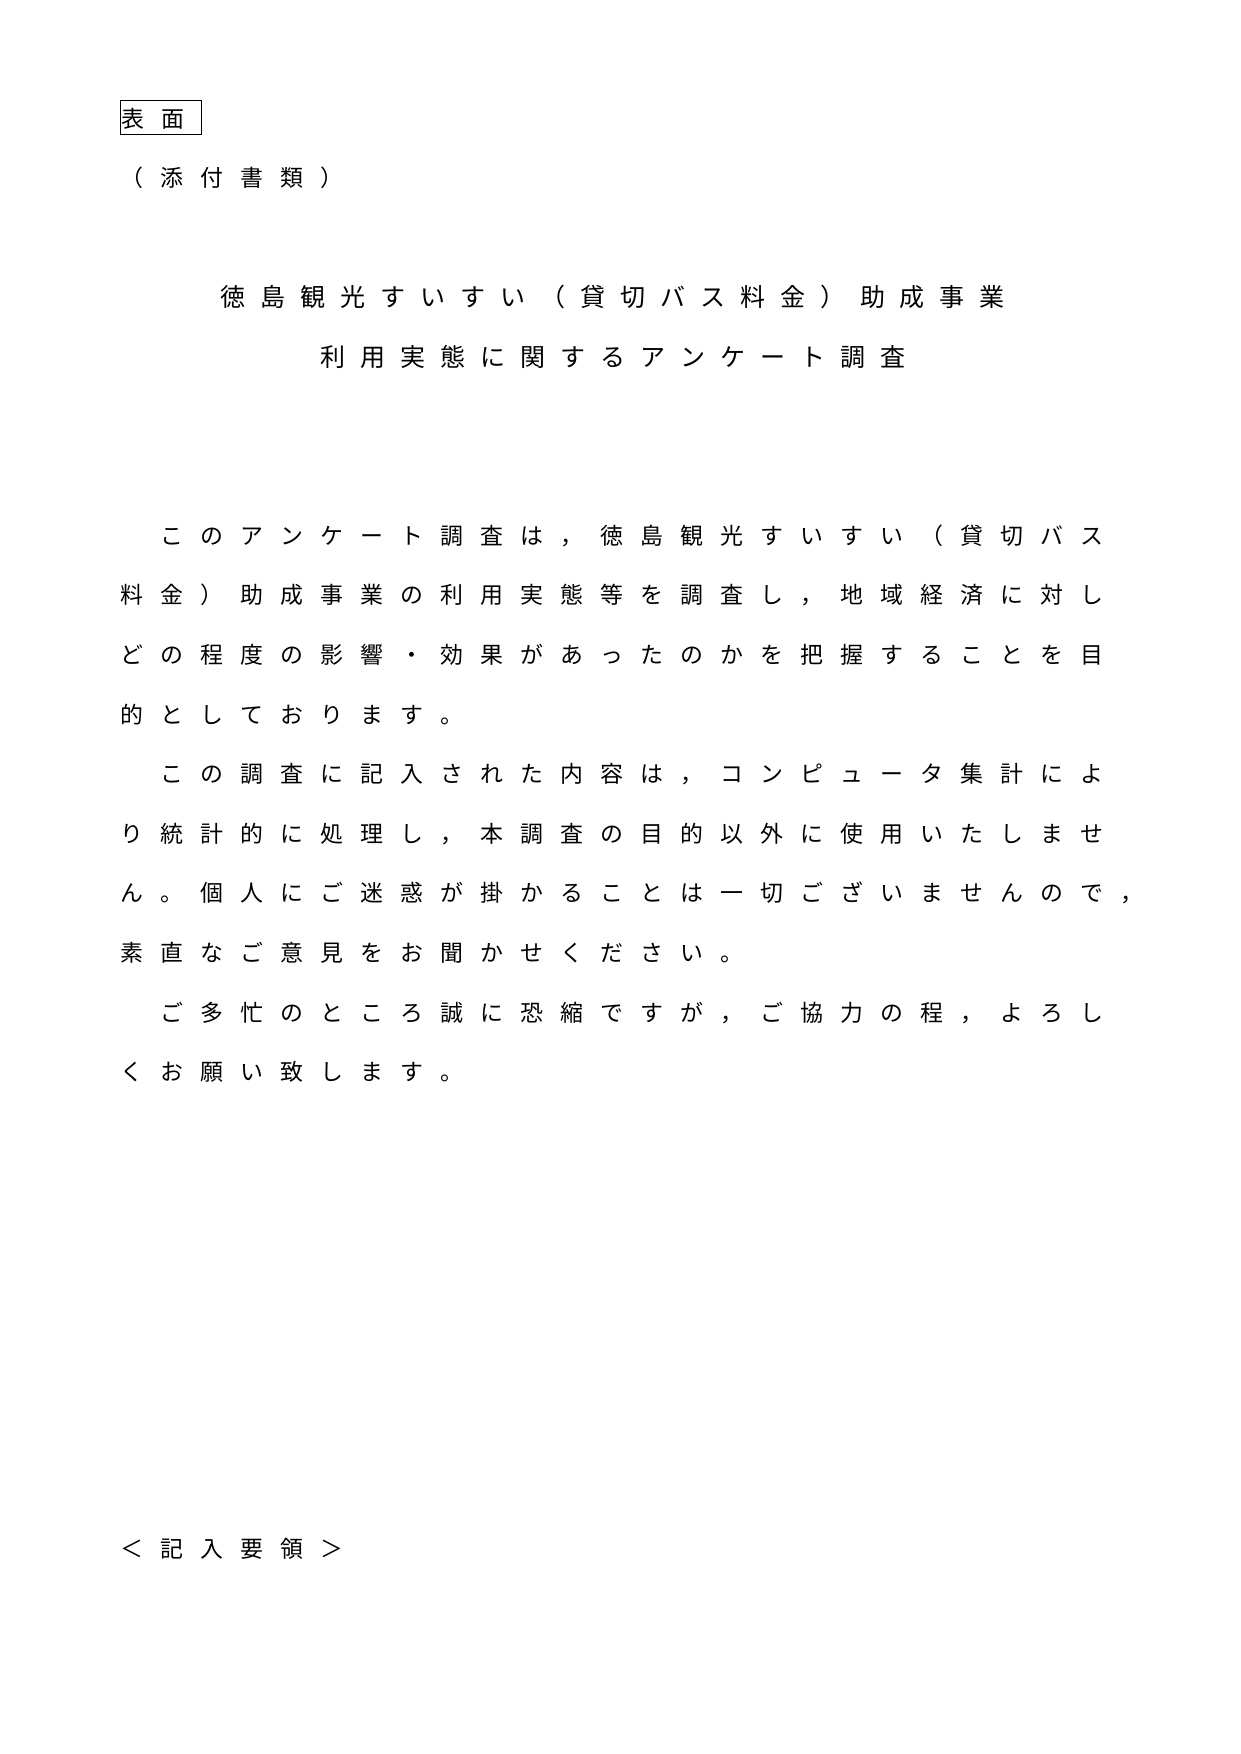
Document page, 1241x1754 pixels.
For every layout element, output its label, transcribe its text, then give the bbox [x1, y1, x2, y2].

text （添付書類） [120, 147, 1120, 207]
text ＜記入要領＞ [120, 1517, 1120, 1577]
text このアンケート調査は，徳島観光すいすい（貸切バス料金）助成事業の利用実態等を調査し，地域経済に対しどの程度の影響・効果があったのかを把握することを目的としております。 [120, 504, 1120, 743]
text ご多忙のところ誠に恐縮ですが，ご協力の程，よろしくお願い致します。 [120, 981, 1120, 1100]
text 表面 [120, 58, 1120, 147]
text 徳島観光すいすい（貸切バス料金）助成事業 [120, 266, 1120, 326]
text この調査に記入された内容は，コンピュータ集計により統計的に処理し，本調査の目的以外に使用いたしません。個人にご迷惑が掛かることは一切ございませんので，素直なご意見をお聞かせください。 [120, 743, 1120, 981]
text 利用実態に関するアンケート調査 [120, 326, 1120, 385]
